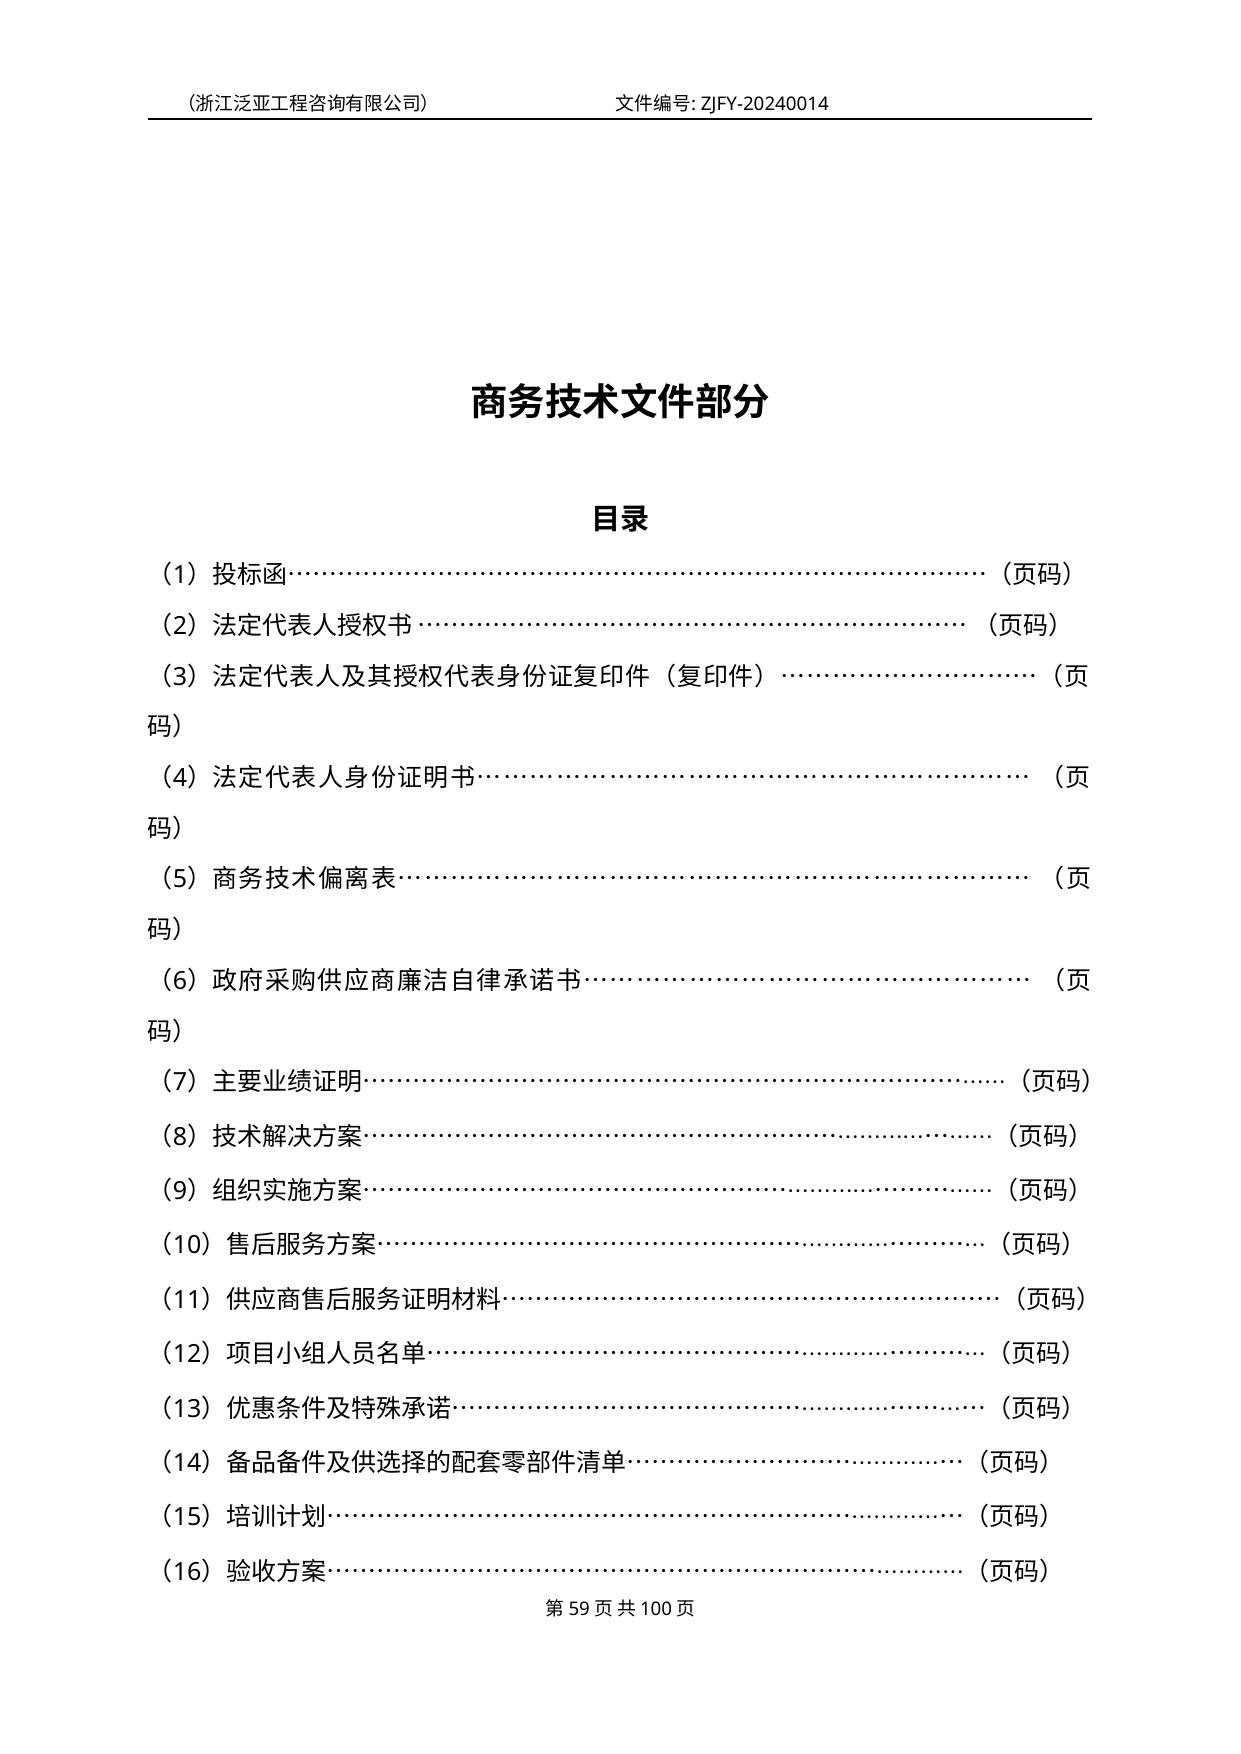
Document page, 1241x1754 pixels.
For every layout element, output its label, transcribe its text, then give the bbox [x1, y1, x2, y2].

text （12）项目小组人员名单……………………………………………………………（页码） [148, 1334, 1146, 1370]
text （9）组织实施方案……………………………………………………………………（页码） [148, 1171, 1146, 1207]
text （10）售后服务方案…………………………………………………………………（页码） [148, 1225, 1146, 1261]
list 投标函…………………………………………………………………………（页码） [148, 554, 1092, 591]
text （13）优惠条件及特殊承诺…………………………………………………………（页码） [148, 1388, 1146, 1424]
text （7）主要业绩证明……………………………………………………………………（页码） [148, 1062, 1146, 1098]
text （15）培训计划……………………………………………………………………（页码） [148, 1497, 1146, 1533]
list 法定代表人授权书 ………………………………………………………… （页码） [148, 605, 1092, 642]
text （11）供应商售后服务证明材料……………………………………………………（页码） [148, 1279, 1146, 1316]
text 目录 [148, 495, 1092, 538]
text （16）验收方案……………………………………………………………………（页码） [148, 1551, 1146, 1587]
text （14）备品备件及供选择的配套零部件清单……………………………………（页码） [148, 1442, 1146, 1479]
list 商务技术偏离表……………………………………………………………… （页码） [148, 859, 1092, 946]
text 商务技术文件部分 [148, 372, 1092, 426]
list 政府采购供应商廉洁自律承诺书…………………………………………… （页码） [148, 960, 1092, 1047]
list 法定代表人身份证明书……………………………………………………… （页码） [148, 757, 1092, 844]
text （8）技术解决方案……………………………………………………………………（页码） [148, 1116, 1146, 1152]
list 法定代表人及其授权代表身份证复印件（复印件）…………………………（页码） [148, 656, 1092, 743]
